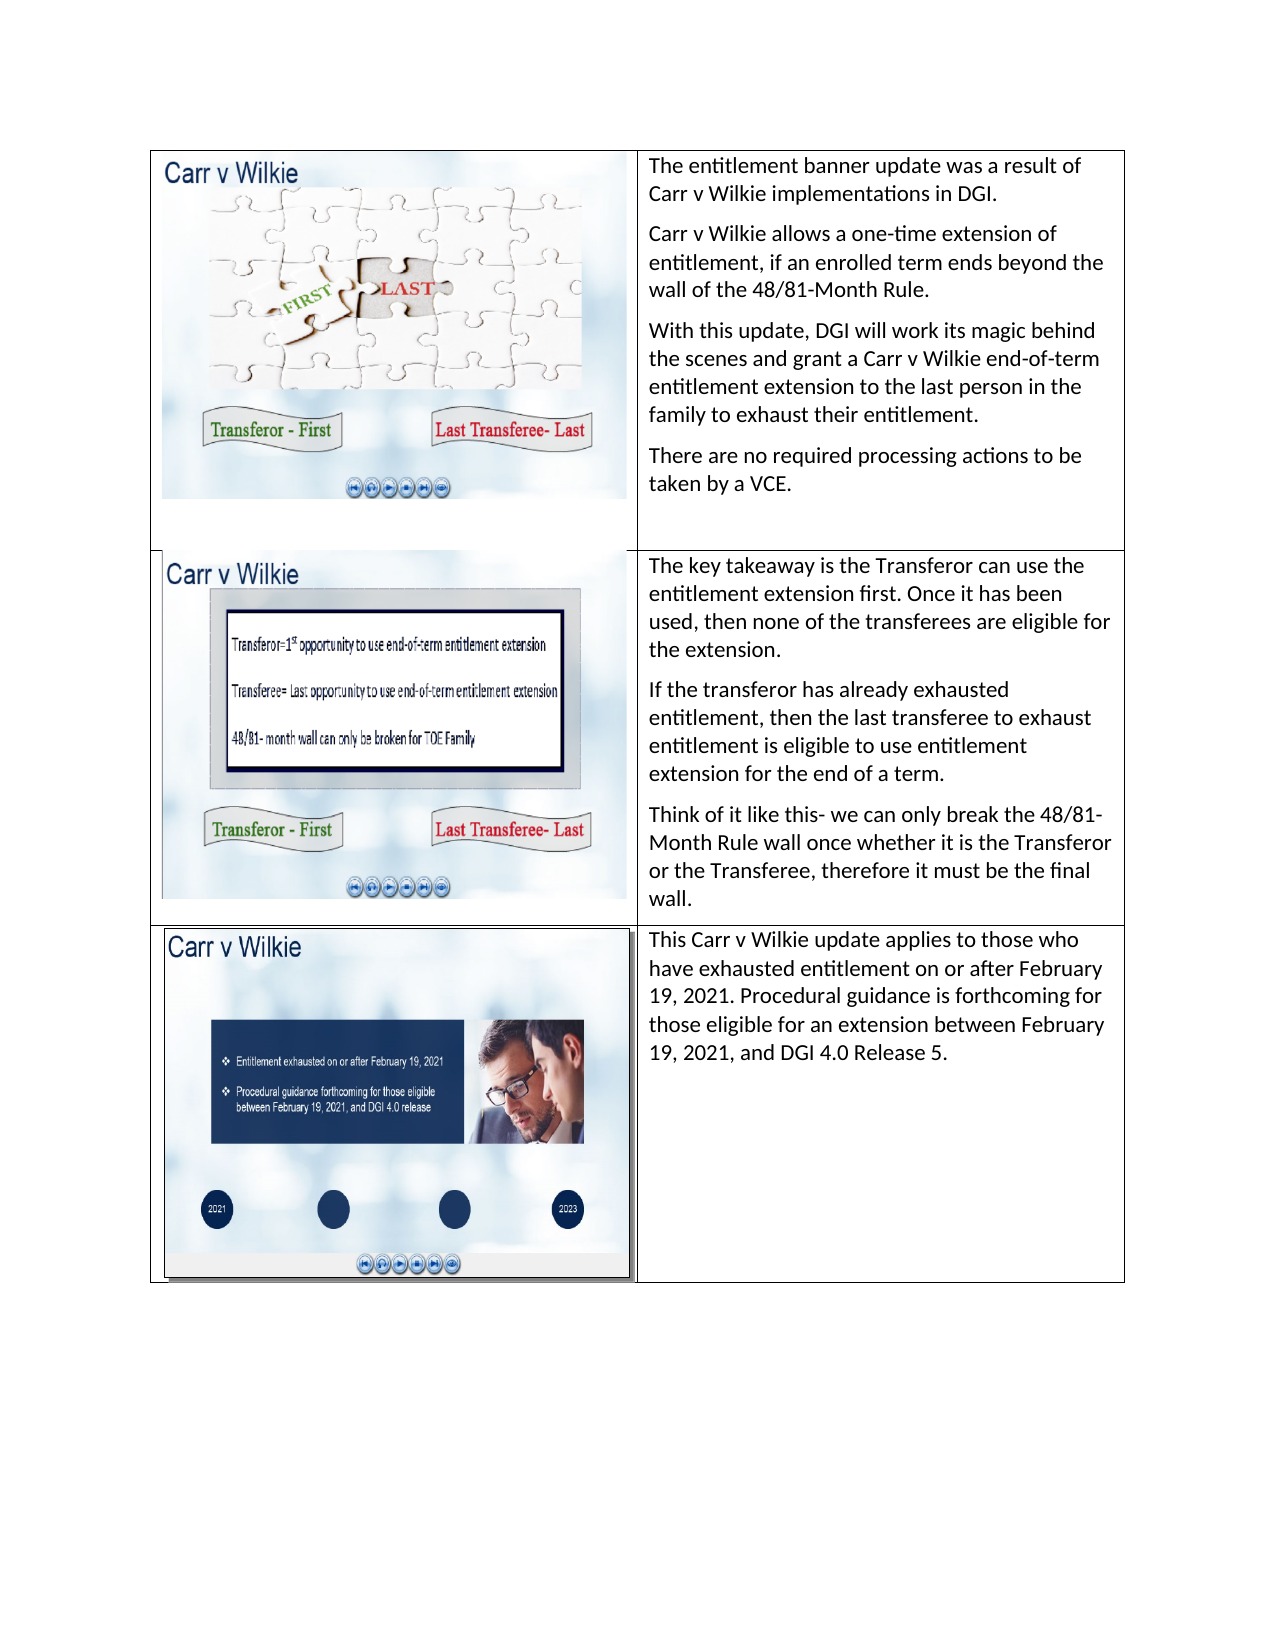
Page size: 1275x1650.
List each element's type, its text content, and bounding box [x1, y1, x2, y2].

table_cell [151, 551, 637, 924]
table_cell [151, 151, 637, 550]
picture [161, 550, 627, 899]
table_cell [151, 926, 637, 1282]
picture [161, 151, 627, 499]
table_cell This Carr v Wilkie update applies to those who have exhausted entitlement on or after February 19, 2021. Procedural guidance is forthcoming for those eligible for an extension between February 19, 2021, and DGI 4.0 Release 5. [638, 926, 1124, 1282]
picture [165, 929, 629, 1277]
table_cell The entitlement banner update was a result of Carr v Wilkie implementations in DGI. Carr v Wilkie allows a one-time extension of entitlement, if an enrolled term ends beyond the wall of the 48/81-Month Rule. With this update, DGI will work its magic behind the scenes and grant a Carr v Wilkie end-of-term entitlement extension to the last person in the family to exhaust their entitlement. There are no required processing actions to be taken by a VCE. [638, 151, 1124, 550]
table_cell The key takeaway is the Transferor can use the entitlement extension first. Once it has been used, then none of the transferees are eligible for the extension. If the transferor has already exhausted entitlement, then the last transferee to exhaust entitlement is eligible to use entitlement extension for the end of a term. Think of it like this- we can only break the 48/81- Month Rule wall once whether it is the Transferor or the Transferee, therefore it must be the final wall. [638, 551, 1124, 924]
